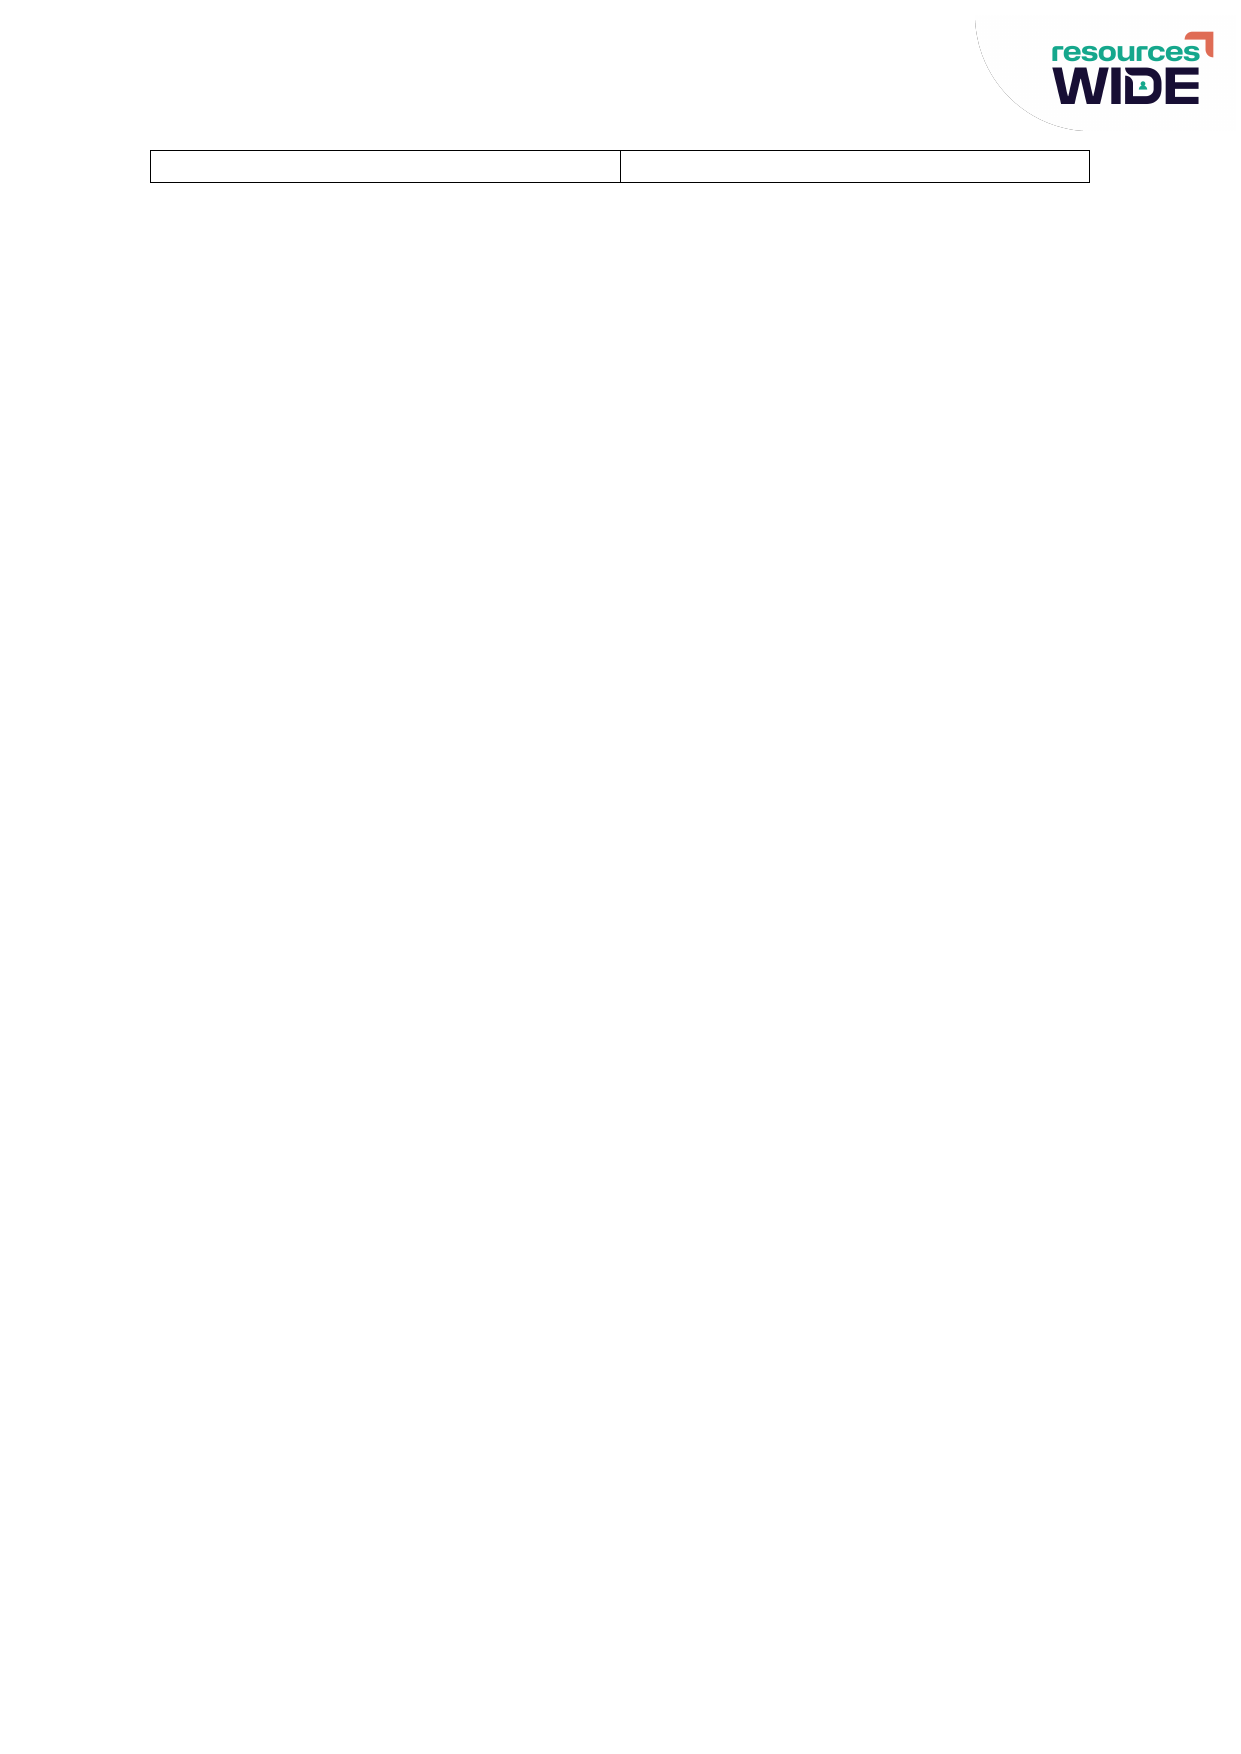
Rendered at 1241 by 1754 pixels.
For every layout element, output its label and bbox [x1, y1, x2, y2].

table_cell [621, 151, 1089, 182]
picture [975, 11, 1237, 147]
table_cell [151, 151, 620, 182]
